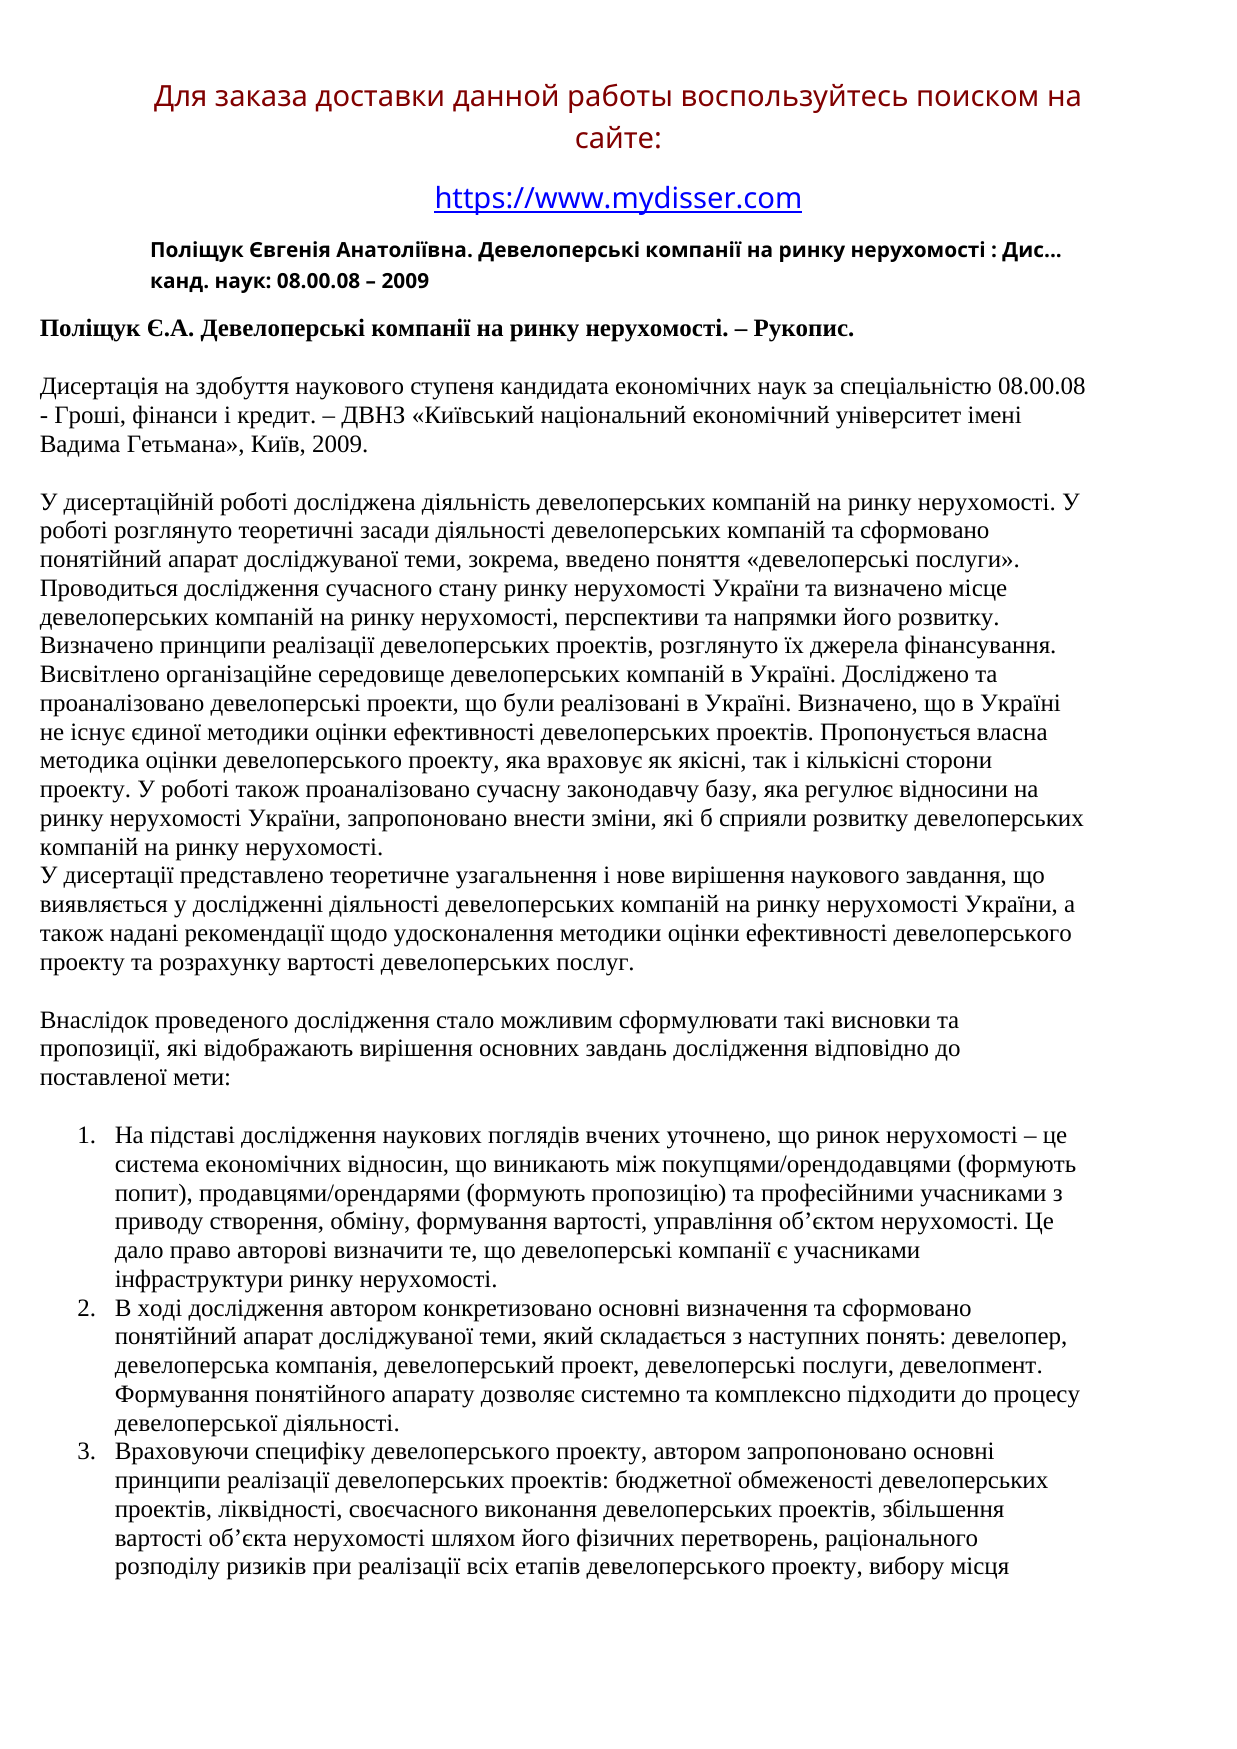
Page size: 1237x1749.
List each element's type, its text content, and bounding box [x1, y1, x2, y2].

table_cell [40, 861, 1086, 1580]
text Поліщук Євгенія Анатоліївна. Девелоперські компанії на ринку нерухомості : Дис... канд. наук: 08.00.08 – 2009 [150, 236, 1086, 294]
table_header [40, 314, 1086, 861]
